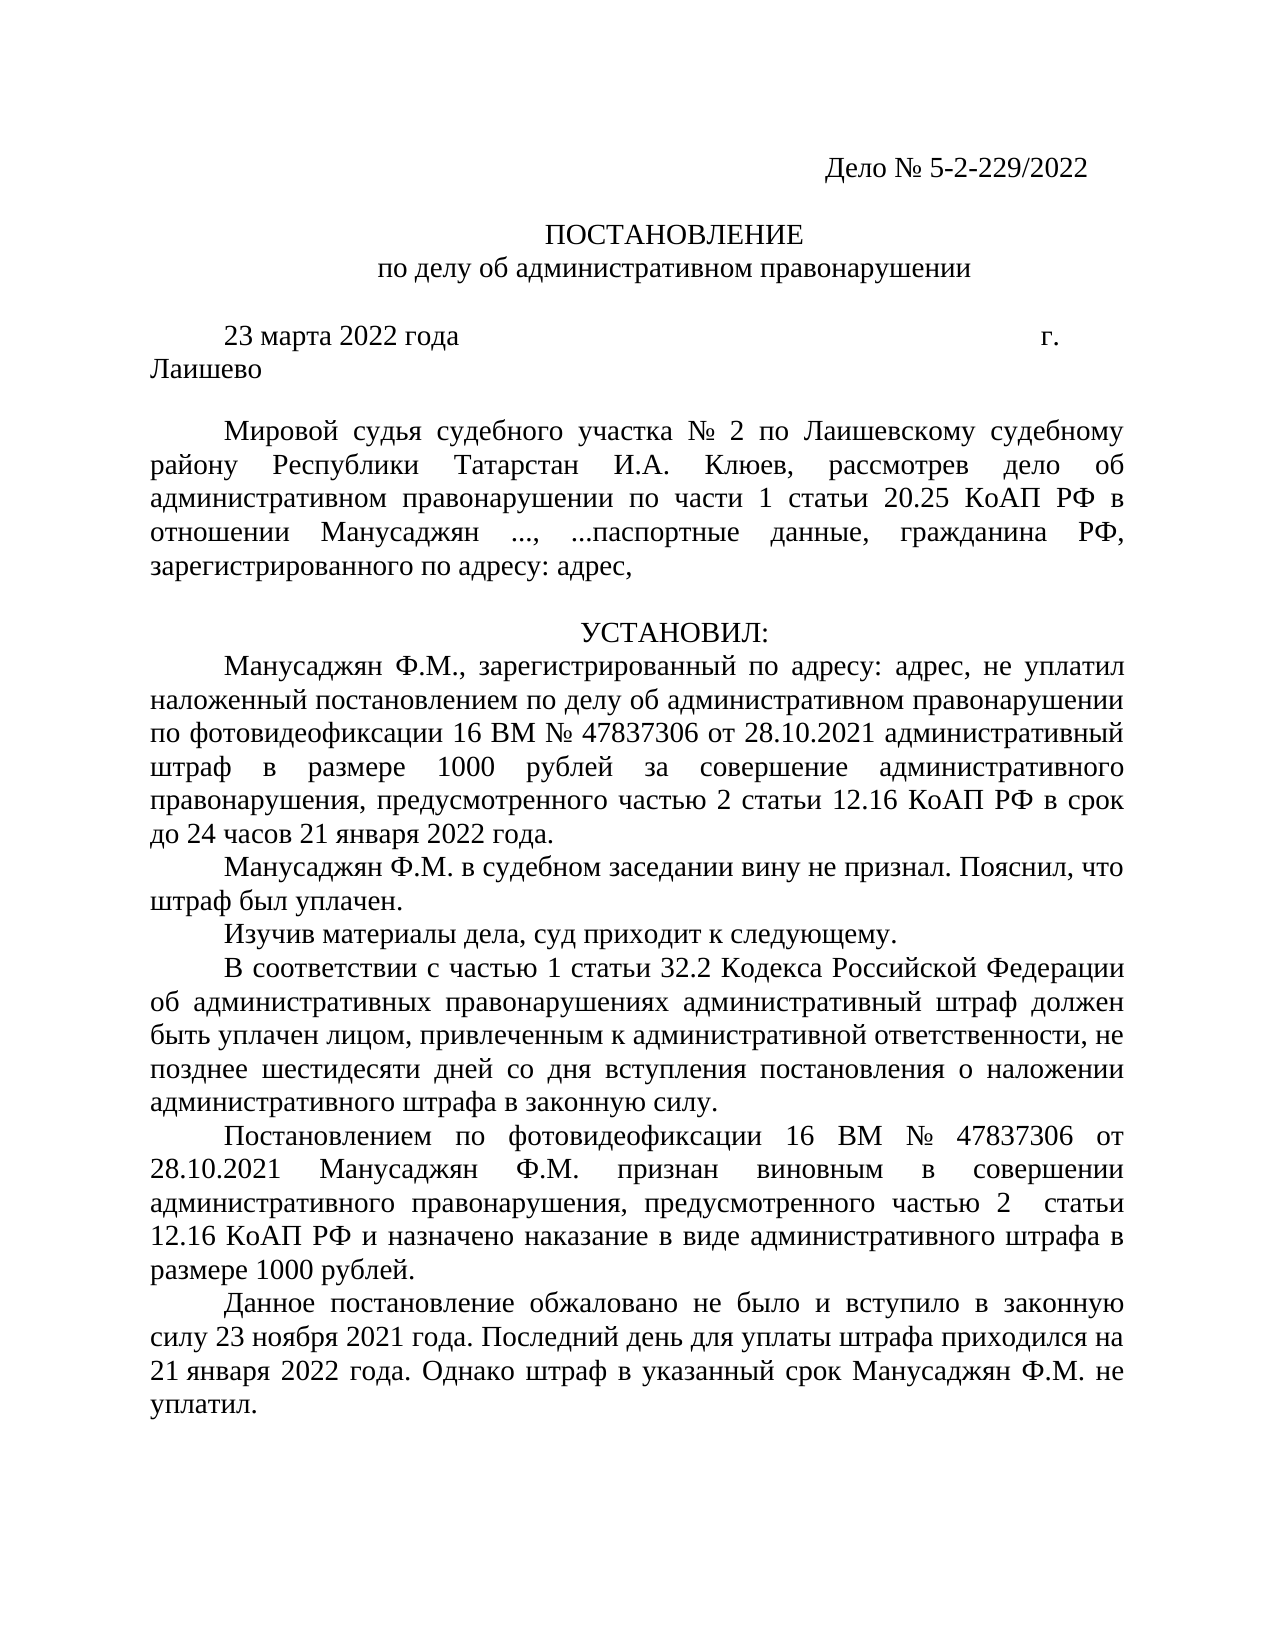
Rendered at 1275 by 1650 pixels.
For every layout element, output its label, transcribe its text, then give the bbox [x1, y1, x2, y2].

text ПОСТАНОВЛЕНИЕ [150, 217, 1125, 251]
text Дело № 5-2-229/2022 [150, 150, 1123, 217]
text Постановлением по фотовидеофиксации 16 ВМ № 47837306 от 28.10.2021 Манусаджян Ф.М. признан виновным в совершении административного правонарушения, предусмотренного частью 2 статьи 12.16 КоАП РФ и назначено наказание в виде административного штрафа в размере 1000 рублей. [150, 1118, 1125, 1286]
text В соответствии с частью 1 статьи 32.2 Кодекса Российской Федерации об административных правонарушениях административный штраф должен быть уплачен лицом, привлеченным к административной ответственности, не позднее шестидесяти дней со дня вступления постановления о наложении административного штрафа в законную силу. [150, 950, 1125, 1118]
text Манусаджян Ф.М., зарегистрированный по адресу: адрес, не уплатил наложенный постановлением по делу об административном правонарушении по фотовидеофиксации 16 ВМ № 47837306 от 28.10.2021 административный штраф в размере 1000 рублей за совершение административного правонарушения, предусмотренного частью 2 статьи 12.16 КоАП РФ в срок до 24 часов 21 января 2022 года. [150, 648, 1125, 849]
text УСТАНОВИЛ: [150, 615, 1125, 648]
text Данное постановление обжаловано не было и вступило в законную силу 23 ноября 2021 года. Последний день для уплаты штрафа приходился на 21 января 2022 года. Однако штраф в указанный срок Манусаджян Ф.М. не уплатил. [150, 1286, 1125, 1420]
text Манусаджян Ф.М. в судебном заседании вину не признал. Пояснил, что штраф был уплачен. [150, 849, 1125, 917]
text по делу об административном правонарушении [150, 251, 1125, 284]
text Изучив материалы дела, суд приходит к следующему. [150, 917, 1125, 950]
text 23 марта 2022 года г. Лаишево [150, 318, 1125, 385]
text Мировой судья судебного участка № 2 по Лаишевскому судебному району Республики Татарстан И.А. Клюев, рассмотрев дело об административном правонарушении по части 1 статьи 20.25 КоАП РФ в отношении Манусаджян ..., ...паспортные данные, гражданина РФ, зарегистрированного по адресу: адрес, [150, 413, 1125, 581]
